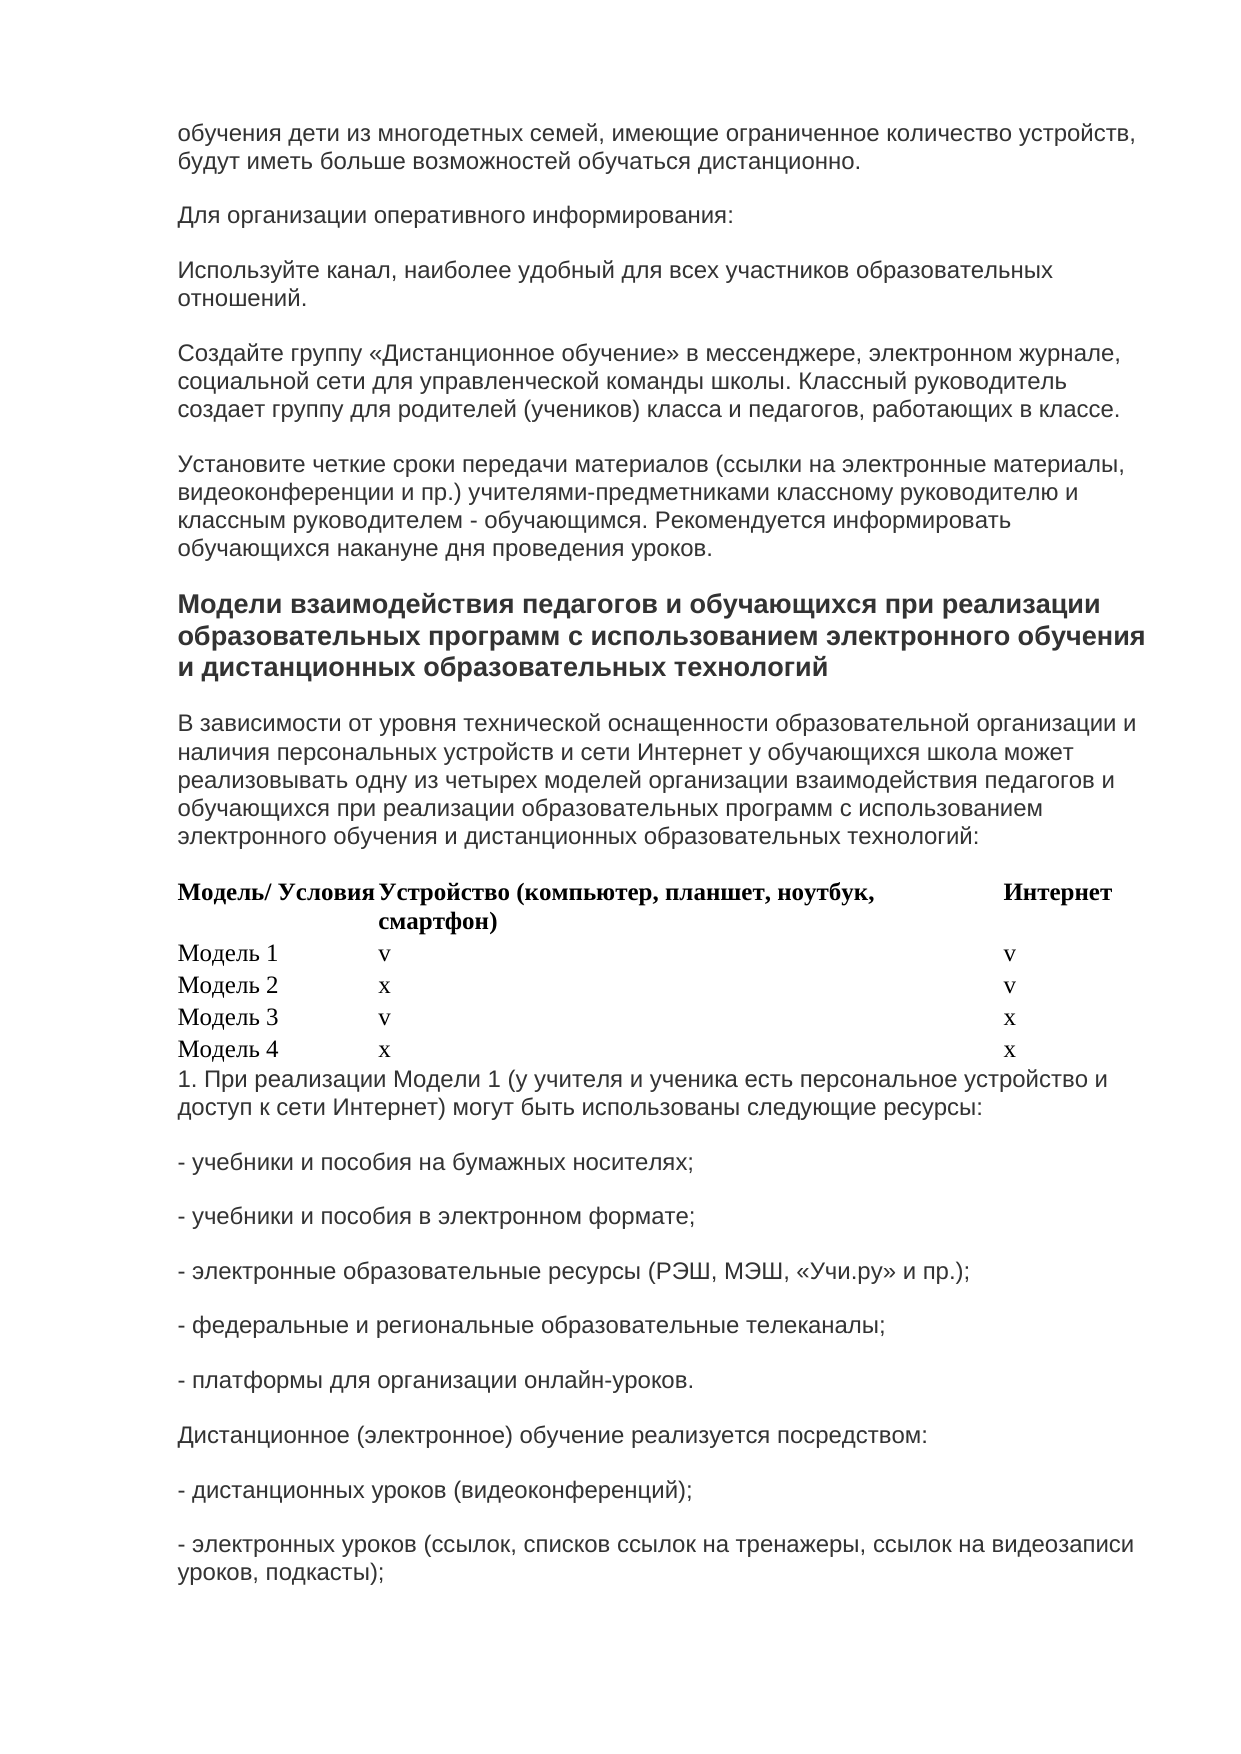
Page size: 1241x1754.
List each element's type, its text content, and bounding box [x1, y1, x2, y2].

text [177, 118, 1152, 174]
table_header Устройство (компьютер, планшет, ноутбук, смартфон) [376, 876, 1002, 937]
text Установите четкие сроки передачи материалов (ссылки на электронные материалы, видеоконференции и пр.) учителями-предметниками классному руководителю и классным руководителем - обучающимся. Рекомендуется информировать обучающихся накануне дня проведения уроков. [177, 449, 1152, 562]
table_header Интернет [1002, 876, 1114, 937]
text Используйте канал, наиболее удобный для всех участников образовательных отношений. [177, 256, 1152, 312]
table_cell Модель 3 [176, 1000, 376, 1032]
text Дистанционное (электронное) обучение реализуется посредством: [177, 1420, 1152, 1448]
table_cell x [376, 1032, 1002, 1064]
text Создайте группу «Дистанционное обучение» в мессенджере, электронном журнале, социальной сети для управленческой команды школы. Классный руководитель создает группу для родителей (учеников) класса и педагогов, работающих в классе. [177, 338, 1152, 423]
text - учебники и пособия на бумажных носителях; [177, 1147, 1152, 1175]
table_cell Модель 2 [176, 969, 376, 1000]
table_cell v [1002, 969, 1114, 1000]
text - федеральные и региональные образовательные телеканалы; [177, 1311, 1152, 1339]
text - платформы для организации онлайн-уроков. [177, 1366, 1152, 1394]
table_header Модель/ Условия [176, 876, 376, 937]
table_cell x [376, 969, 1002, 1000]
text 1. При реализации Модели 1 (у учителя и ученика есть персональное устройство и доступ к сети Интернет) могут быть использованы следующие ресурсы: [177, 1064, 1152, 1120]
table_cell x [1002, 1000, 1114, 1032]
table_cell v [376, 1000, 1002, 1032]
table_cell Модель 1 [176, 937, 376, 968]
text В зависимости от уровня технической оснащенности образовательной организации и наличия персональных устройств и сети Интернет у обучающихся школа может реализовывать одну из четырех моделей организации взаимодействия педагогов и обучающихся при реализации образовательных программ с использованием электронного обучения и дистанционных образовательных технологий: [177, 709, 1152, 849]
table_cell x [1002, 1032, 1114, 1064]
table_cell Модель 4 [176, 1032, 376, 1064]
text Модели взаимодействия педагогов и обучающихся при реализации образовательных программ с использованием электронного обучения и дистанционных образовательных технологий [177, 588, 1152, 682]
text - электронных уроков (ссылок, списков ссылок на тренажеры, ссылок на видеозаписи уроков, подкасты); [177, 1530, 1152, 1586]
table_cell v [376, 937, 1002, 968]
table_cell v [1002, 937, 1114, 968]
text - электронные образовательные ресурсы (РЭШ, МЭШ, «Учи.ру» и пр.); [177, 1256, 1152, 1284]
text - учебники и пособия в электронном формате; [177, 1202, 1152, 1230]
text Для организации оперативного информирования: [177, 201, 1152, 229]
text - дистанционных уроков (видеоконференций); [177, 1475, 1152, 1503]
